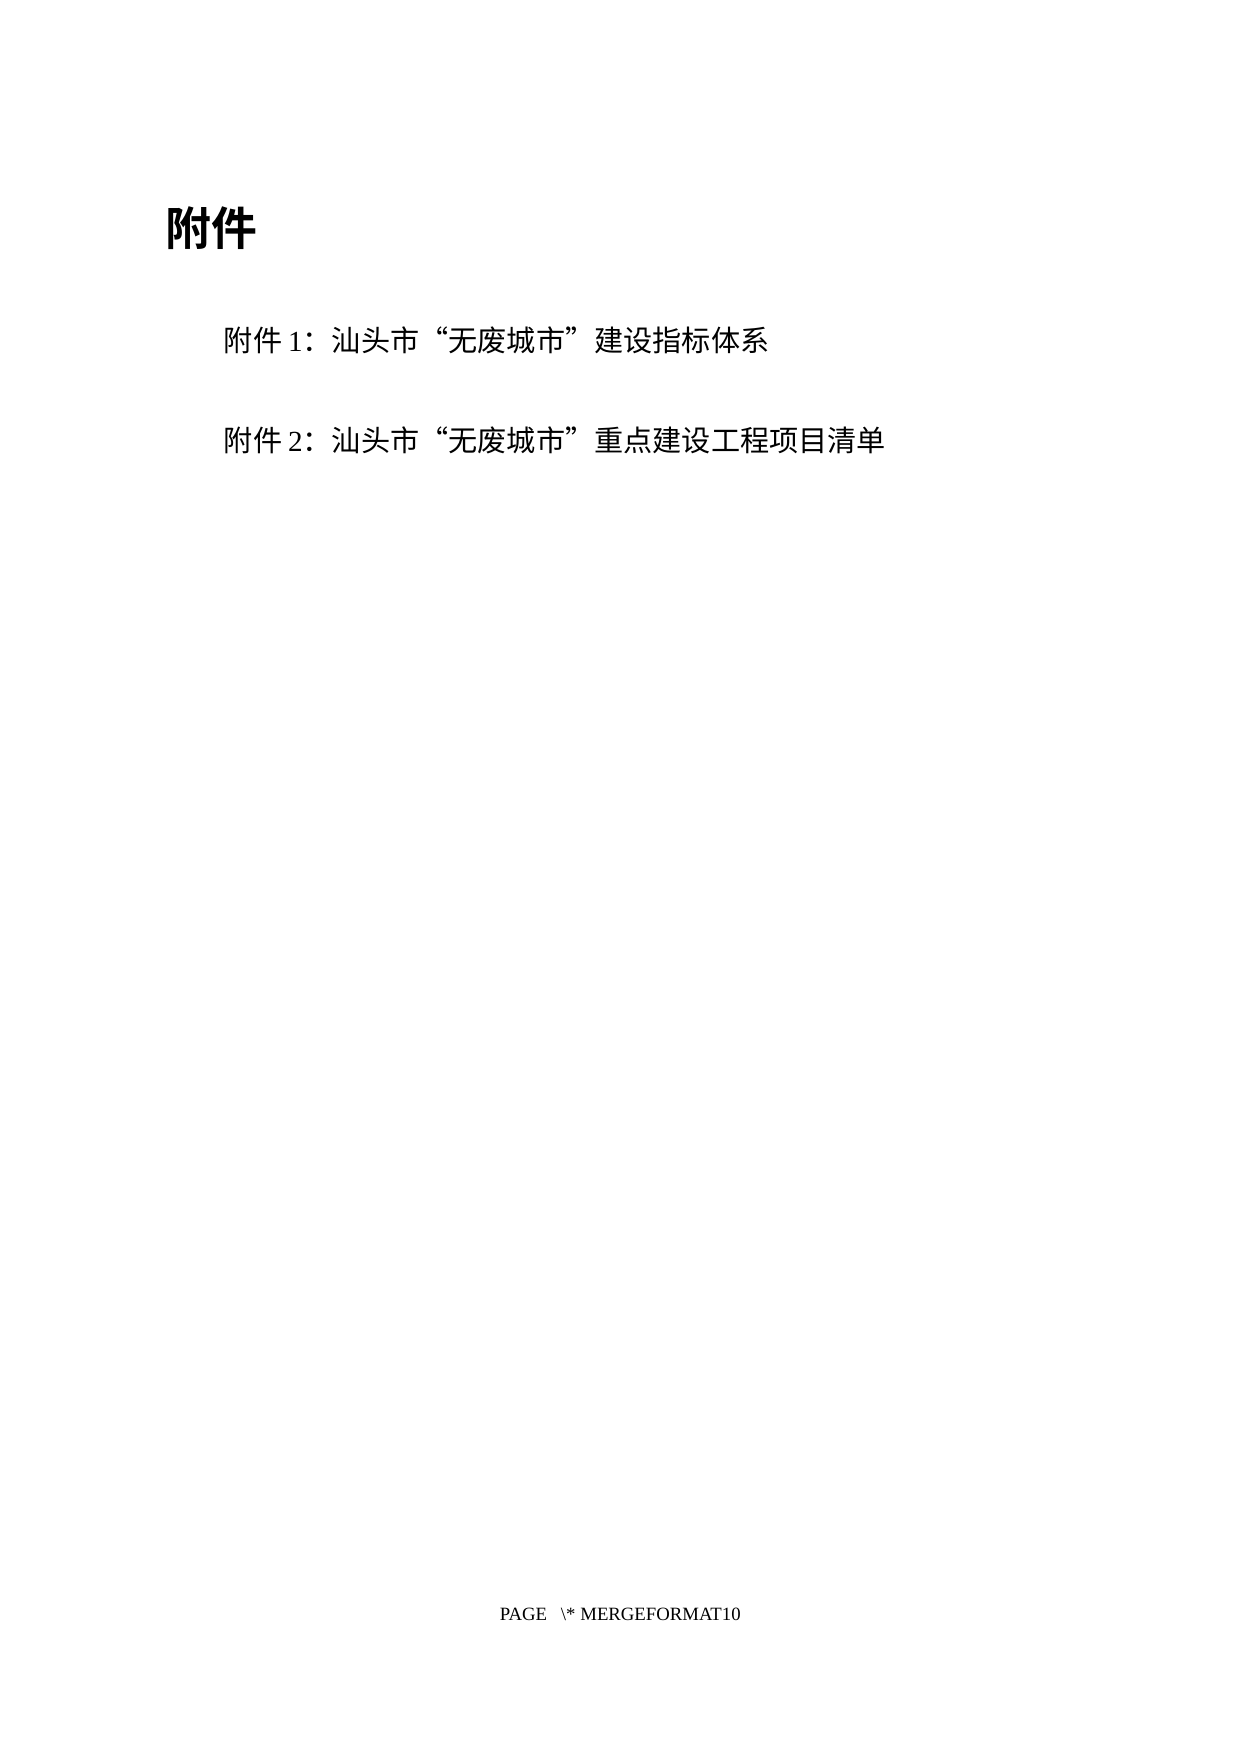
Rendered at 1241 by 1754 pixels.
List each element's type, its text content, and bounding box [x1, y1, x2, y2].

text 附件 [165, 186, 1075, 266]
text 附件2：汕头市“无废城市”重点建设工程项目清单 [165, 399, 1075, 478]
text 附件1：汕头市“无废城市”建设指标体系 [165, 299, 1075, 378]
